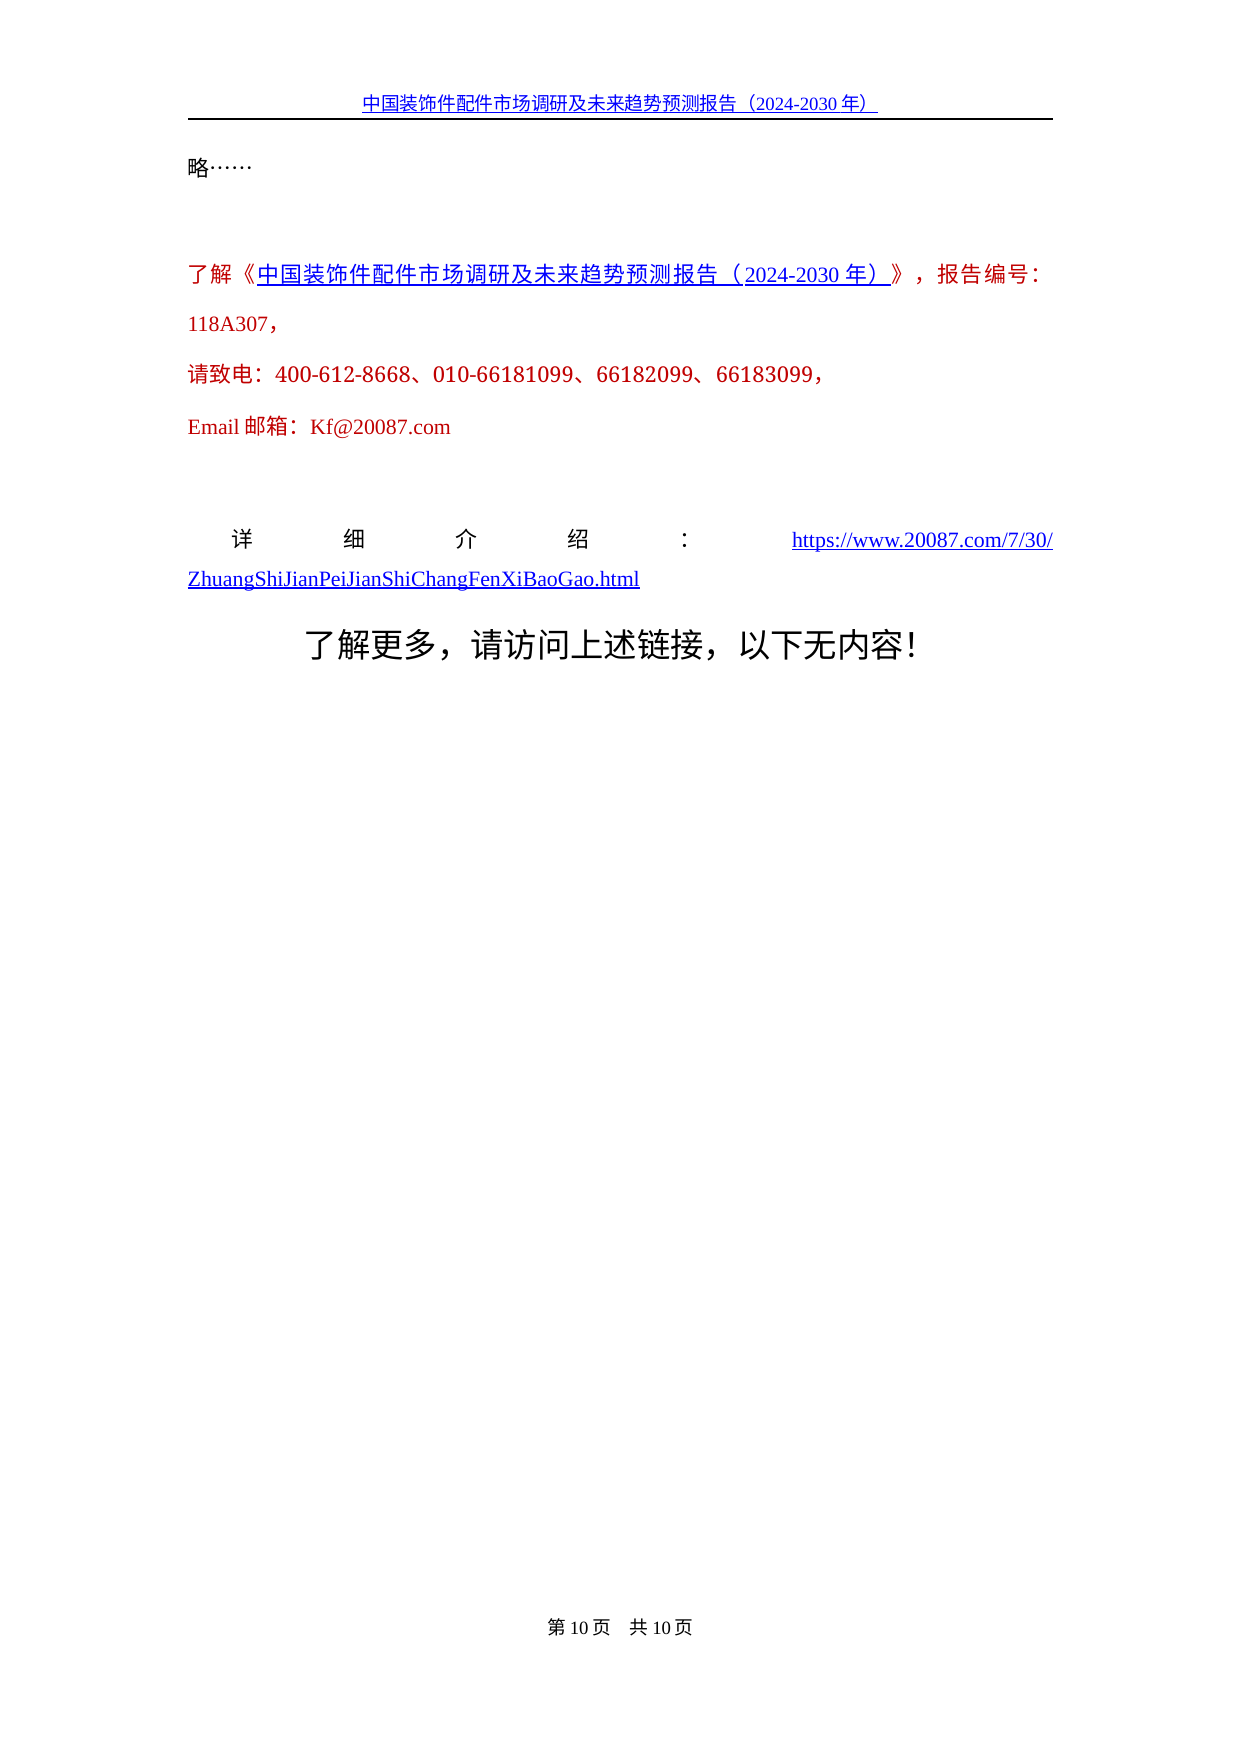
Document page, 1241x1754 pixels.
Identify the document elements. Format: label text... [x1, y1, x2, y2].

text 了解《中国装饰件配件市场调研及未来趋势预测报告（2024-2030年）》，报告编号：118A307， [187, 257, 1053, 338]
title 了解更多，请访问上述链接，以下无内容！ [187, 610, 1053, 675]
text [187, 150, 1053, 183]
text Email邮箱：Kf@20087.com [187, 408, 1053, 441]
text 请致电：400-612-8668、010-66181099、66182099、66183099， [187, 357, 1053, 389]
text 详细介绍：https://www.20087.com/7/30/ZhuangShiJianPeiJianShiChangFenXiBaoGao.html [187, 521, 1053, 594]
